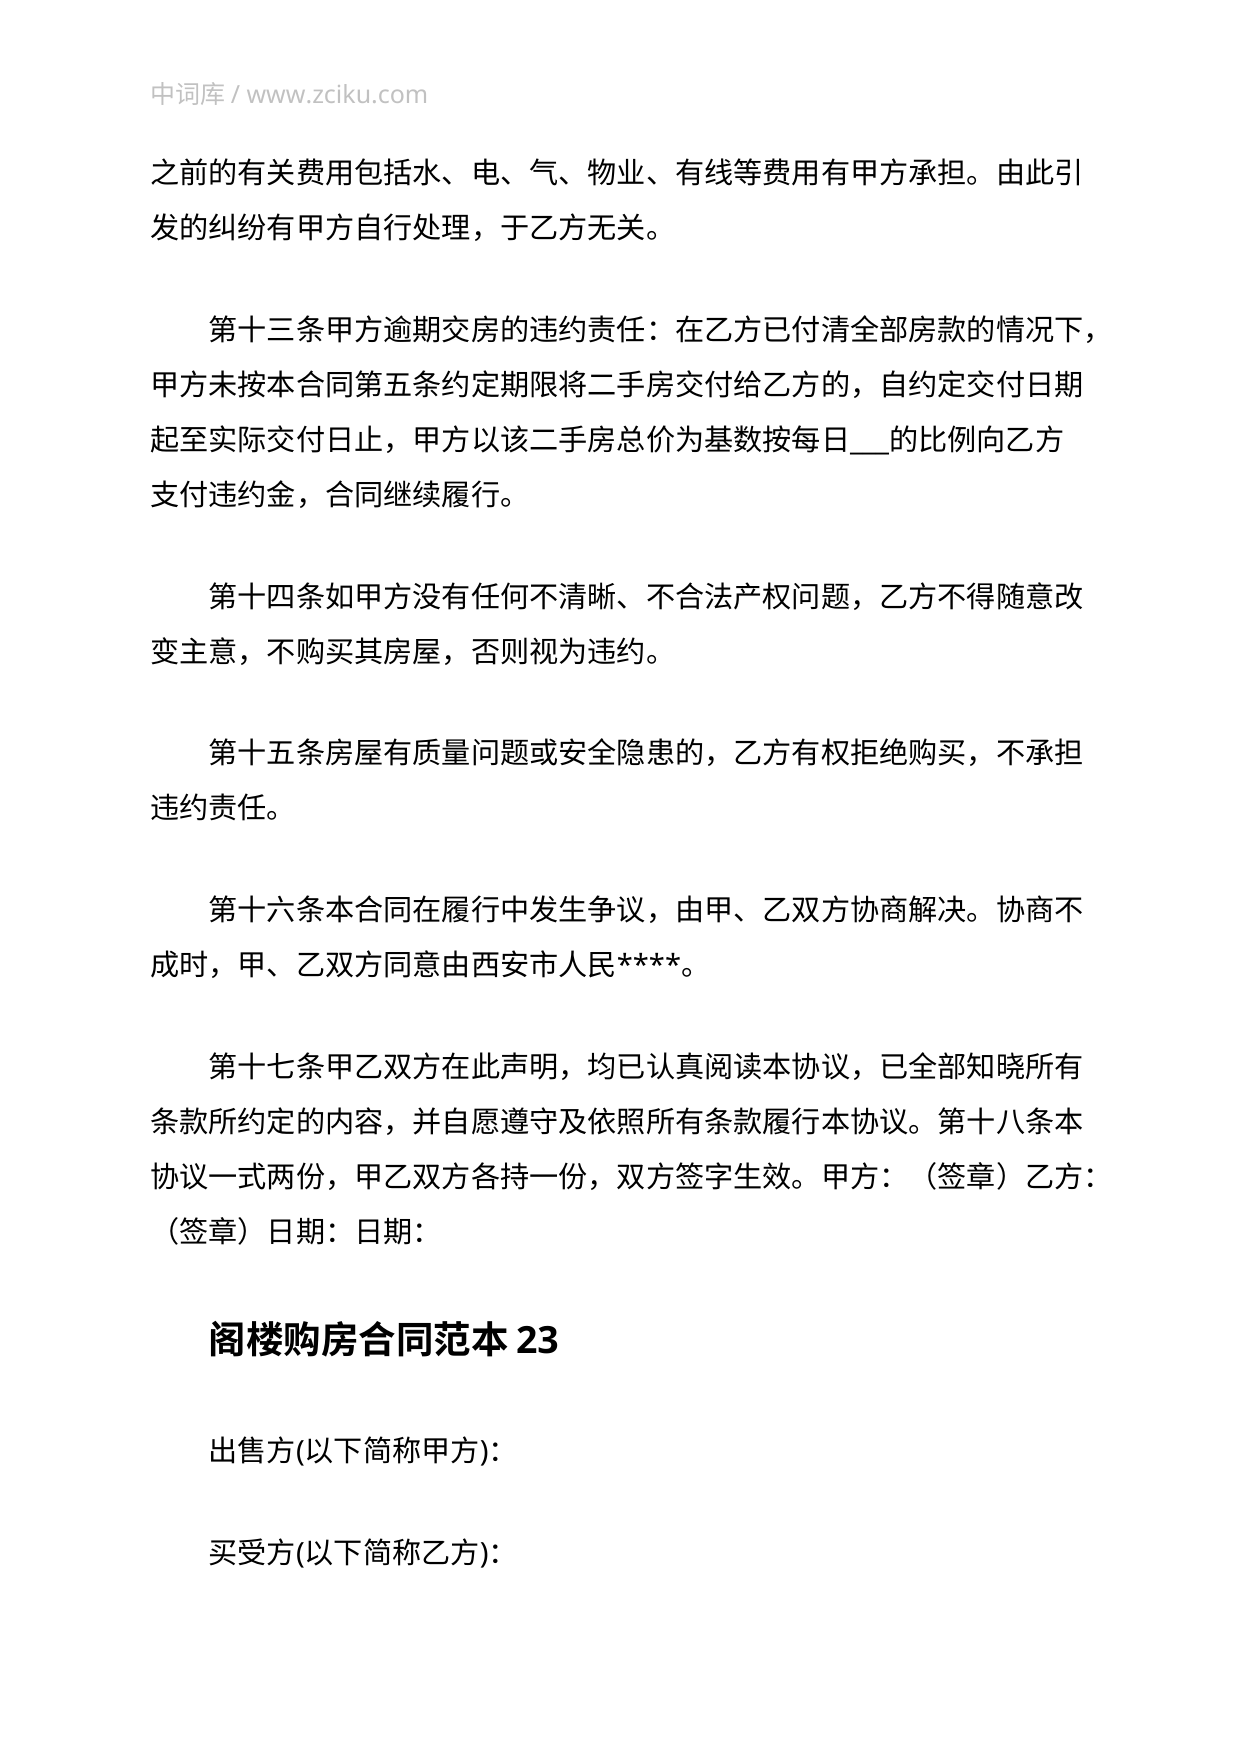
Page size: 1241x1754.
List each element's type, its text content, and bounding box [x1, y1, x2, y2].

text 第十五条房屋有质量问题或安全隐患的，乙方有权拒绝购买，不承担违约责任。 [150, 730, 1090, 827]
text 第十四条如甲方没有任何不清晰、不合法产权问题，乙方不得随意改变主意，不购买其房屋，否则视为违约。 [150, 573, 1090, 670]
text 第十六条本合同在履行中发生争议，由甲、乙双方协商解决。协商不成时，甲、乙双方同意由西安市人民****。 [150, 887, 1090, 984]
text 阁楼购房合同范本23 [150, 1310, 1090, 1364]
text 买受方(以下简称乙方)： [150, 1529, 1090, 1572]
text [150, 150, 1090, 247]
text 第十三条甲方逾期交房的违约责任：在乙方已付清全部房款的情况下，甲方未按本合同第五条约定期限将二手房交付给乙方的，自约定交付日期起至实际交付日止，甲方以该二手房总价为基数按每日___的比例向乙方支付违约金，合同继续履行。 [150, 307, 1090, 514]
text 出售方(以下简称甲方)： [150, 1427, 1090, 1470]
text 第十七条甲乙双方在此声明，均已认真阅读本协议，已全部知晓所有条款所约定的内容，并自愿遵守及依照所有条款履行本协议。第十八条本协议一式两份，甲乙双方各持一份，双方签字生效。甲方：（签章）乙方：（签章）日期：日期： [150, 1043, 1090, 1250]
